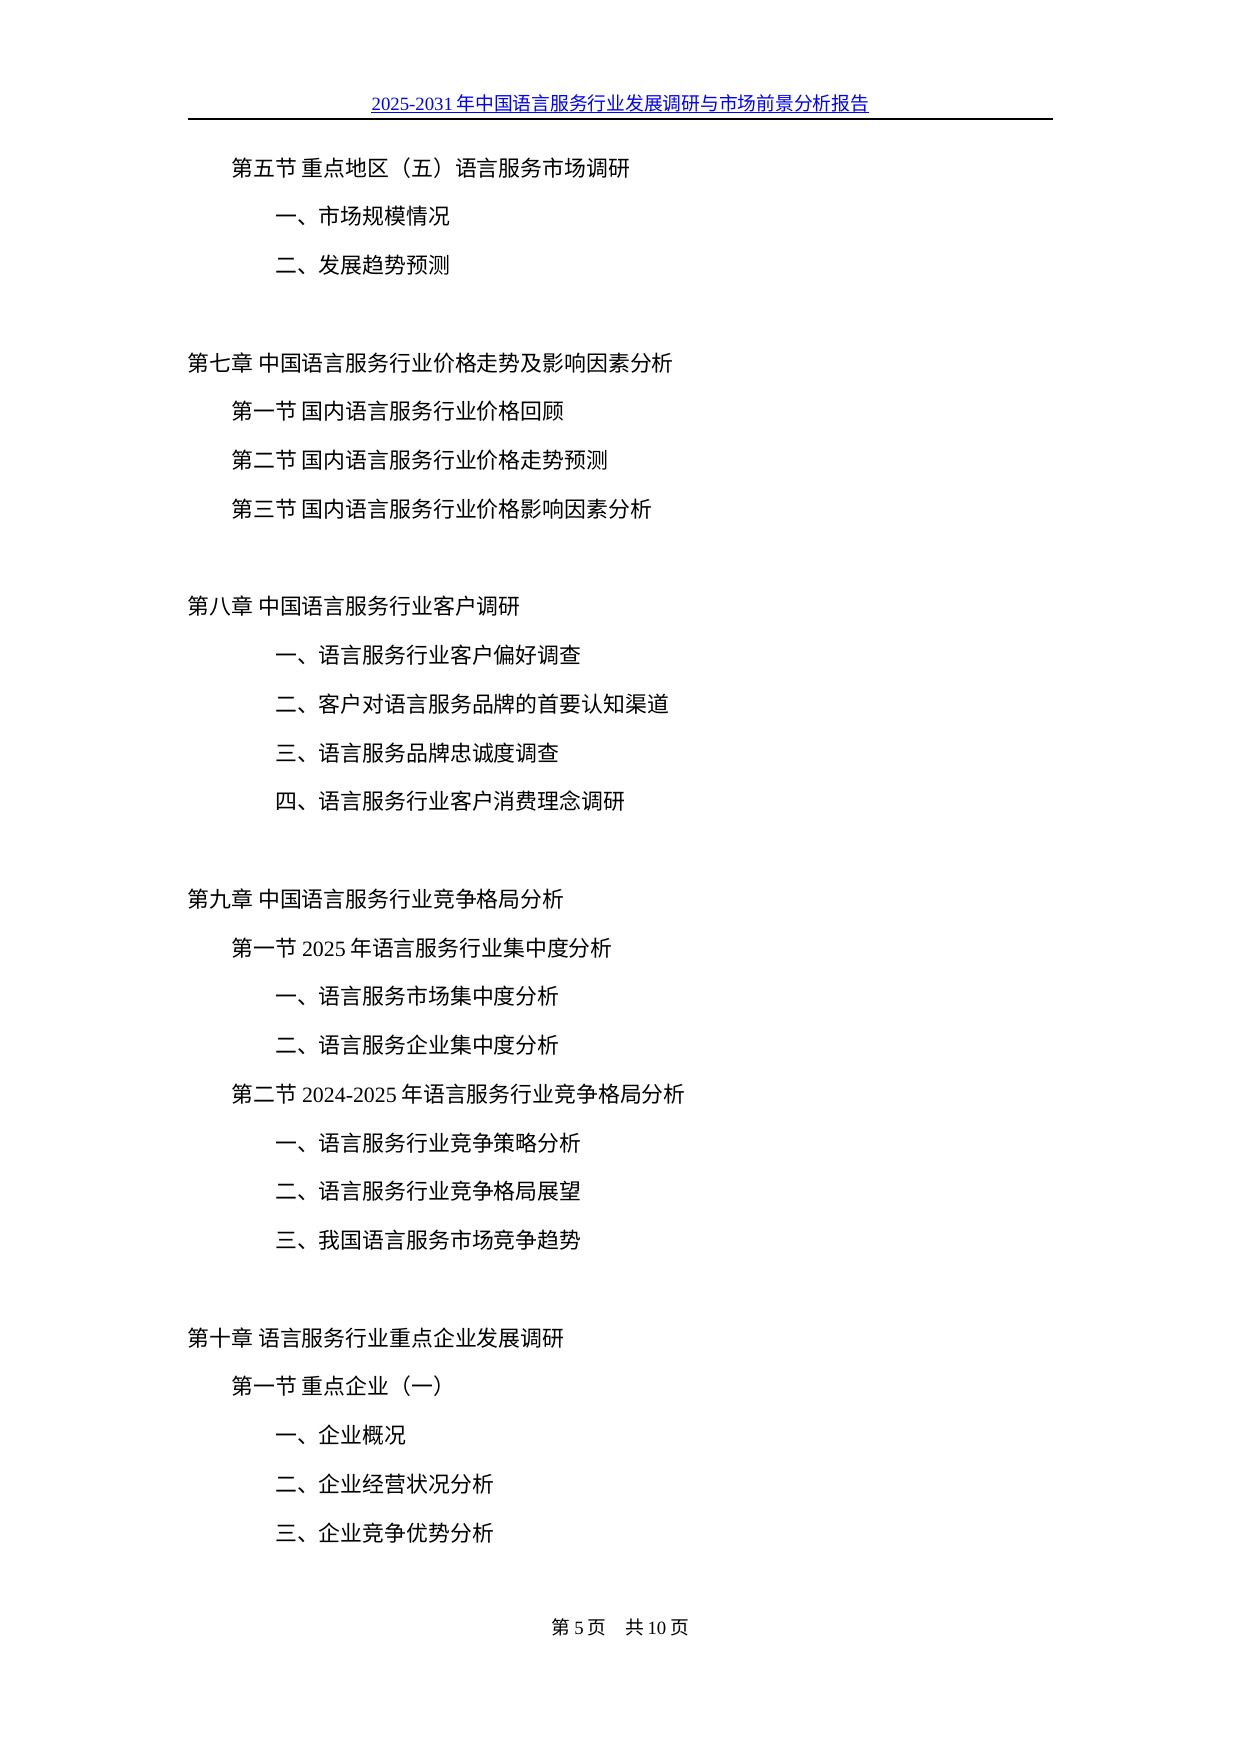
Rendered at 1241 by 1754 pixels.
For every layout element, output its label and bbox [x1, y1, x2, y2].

text [187, 150, 1053, 1548]
